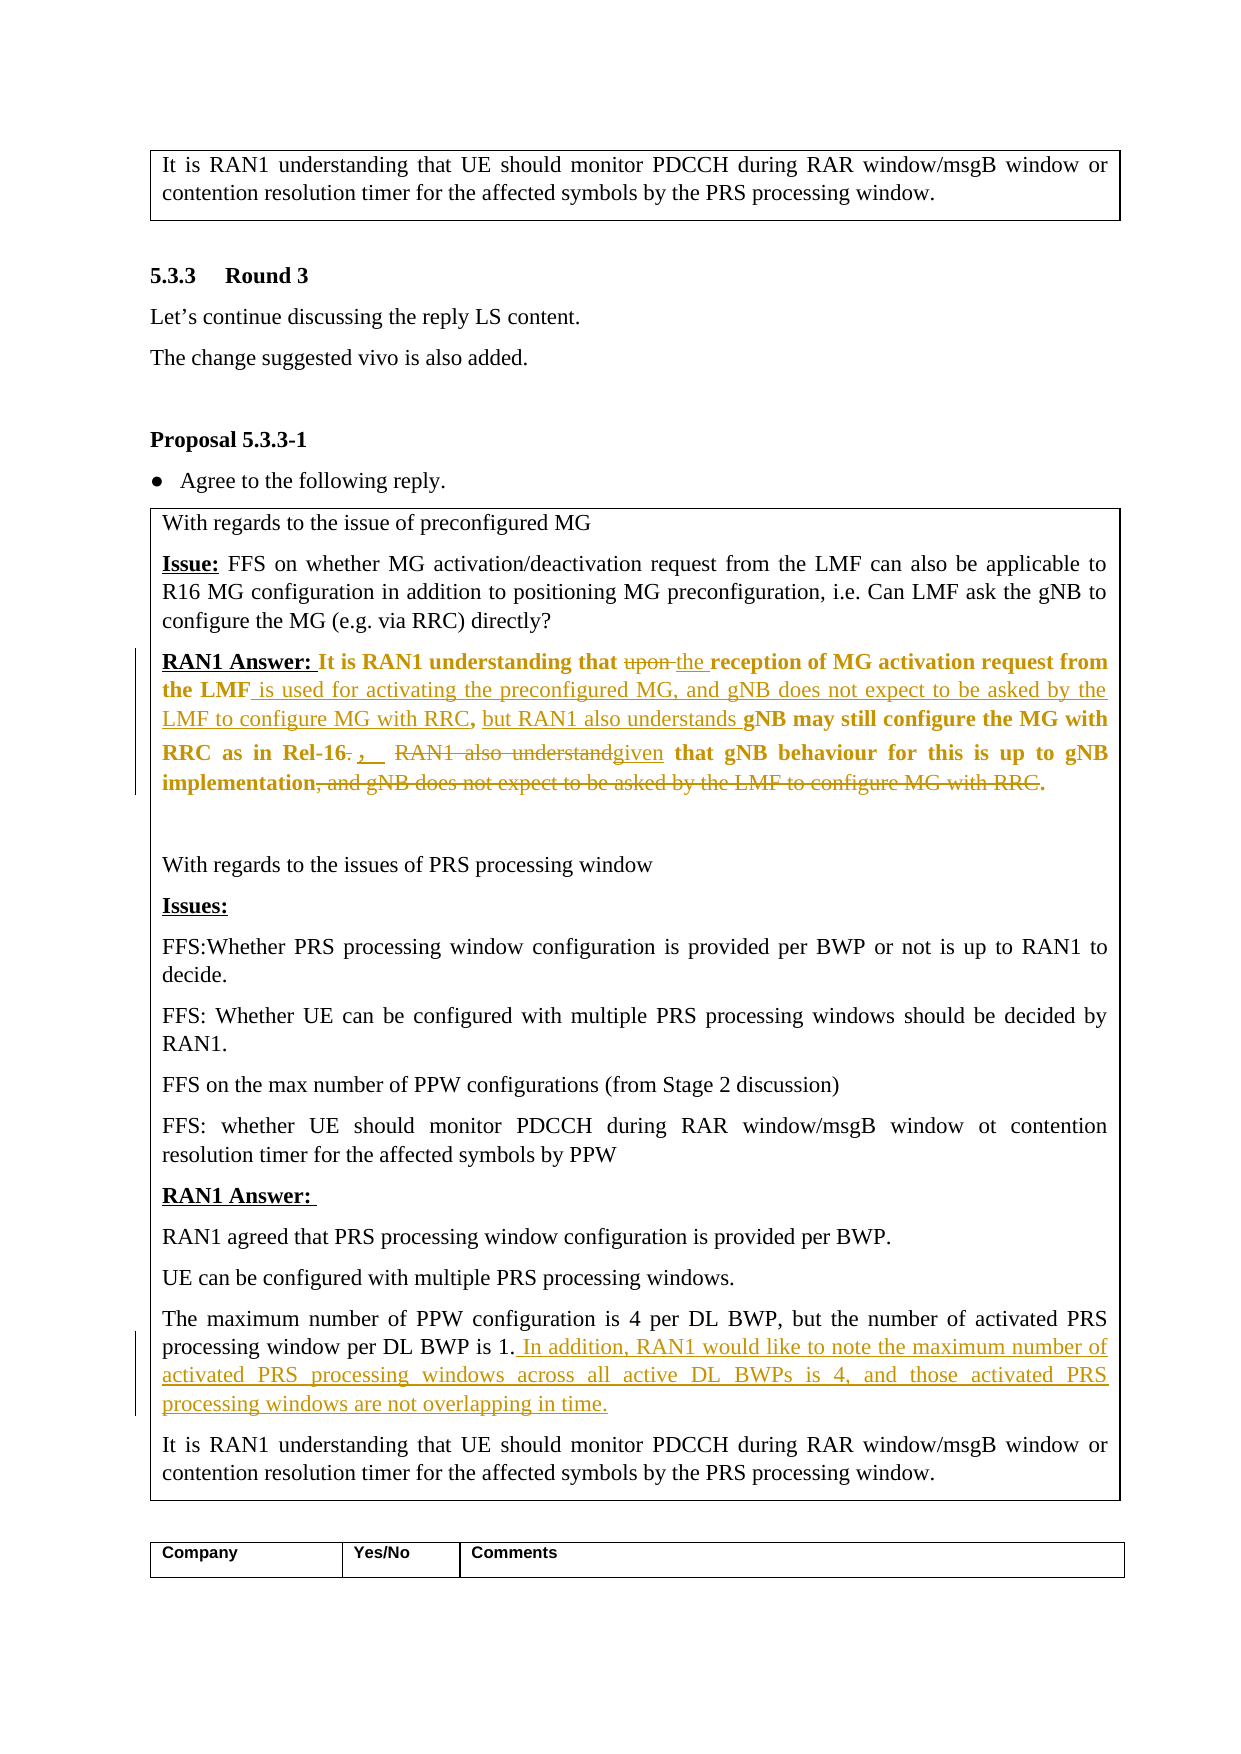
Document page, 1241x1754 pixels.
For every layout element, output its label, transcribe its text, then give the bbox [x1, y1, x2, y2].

text Agree to the following reply. [150, 467, 1120, 493]
text Let’s continue discussing the reply LS content. [150, 303, 1120, 330]
subtitle Proposal 5.3.3-1 [150, 426, 1120, 452]
table_header Yes/No [343, 1543, 459, 1577]
table_header Company [151, 1543, 342, 1577]
table_header Comments [461, 1543, 1124, 1577]
text The change suggested vivo is also added. [150, 344, 1120, 371]
subtitle Round 3 [150, 262, 1120, 289]
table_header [151, 151, 1119, 220]
